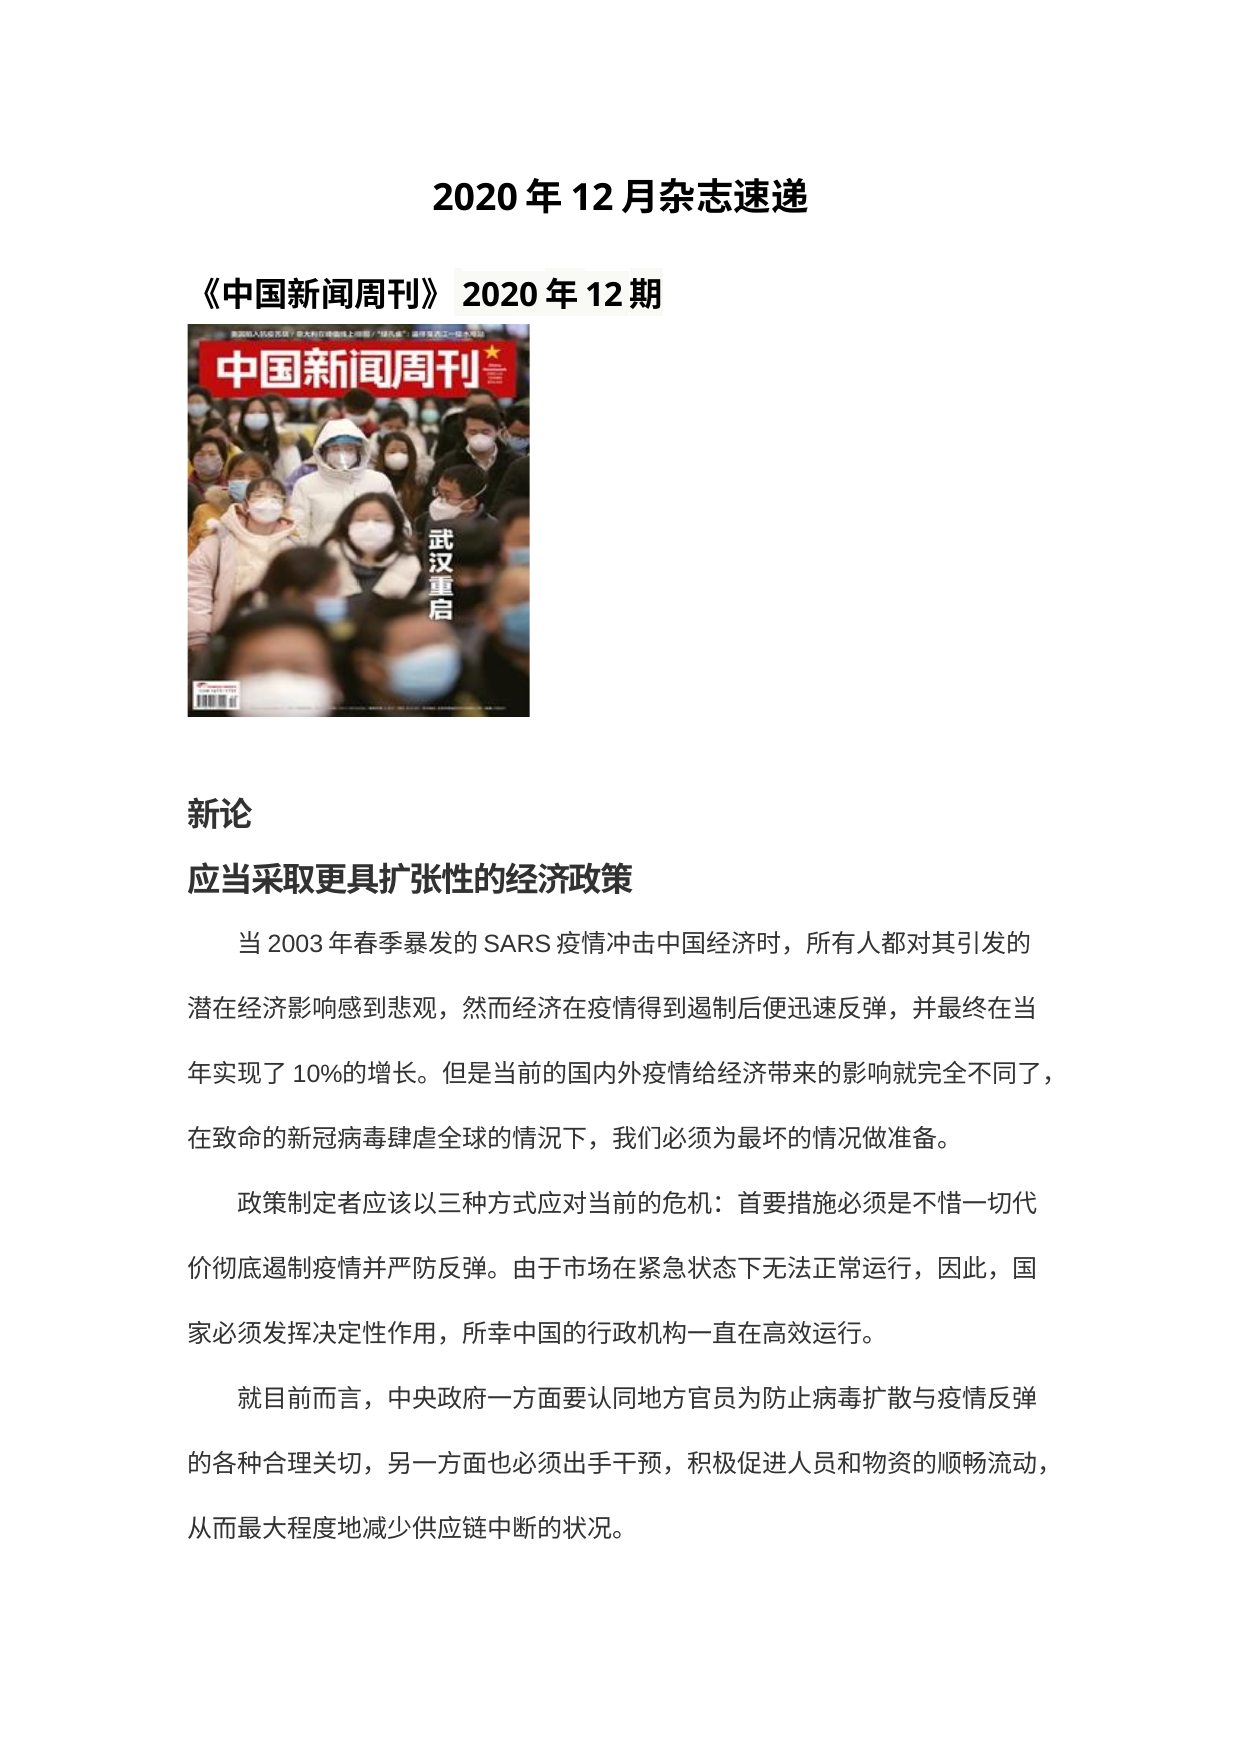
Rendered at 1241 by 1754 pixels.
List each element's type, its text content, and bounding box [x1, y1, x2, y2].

text 新论 [187, 779, 1053, 844]
text 应当采取更具扩张性的经济政策 [187, 844, 1053, 909]
picture [187, 324, 530, 717]
text 2020年12月杂志速递 [187, 162, 1053, 227]
text 政策制定者应该以三种方式应对当前的危机：首要措施必须是不惜一切代价彻底遏制疫情并严防反弹。由于市场在紧急状态下无法正常运行，因此，国家必须发挥决定性作用，所幸中国的行政机构一直在高效运行。 [187, 1169, 1053, 1364]
text 当2003年春季暴发的SARS疫情冲击中国经济时，所有人都对其引发的潜在经济影响感到悲观，然而经济在疫情得到遏制后便迅速反弹，并最终在当年实现了10%的增长。但是当前的国内外疫情给经济带来的影响就完全不同了，在致命的新冠病毒肆虐全球的情況下，我们必须为最坏的情况做准备。 [187, 909, 1053, 1169]
text 《中国新闻周刊》 2020年12期 [187, 259, 1053, 324]
text 就目前而言，中央政府一方面要认同地方官员为防止病毒扩散与疫情反弹的各种合理关切，另一方面也必须出手干预，积极促进人员和物资的顺畅流动，从而最大程度地减少供应链中断的状况。 [187, 1364, 1053, 1559]
